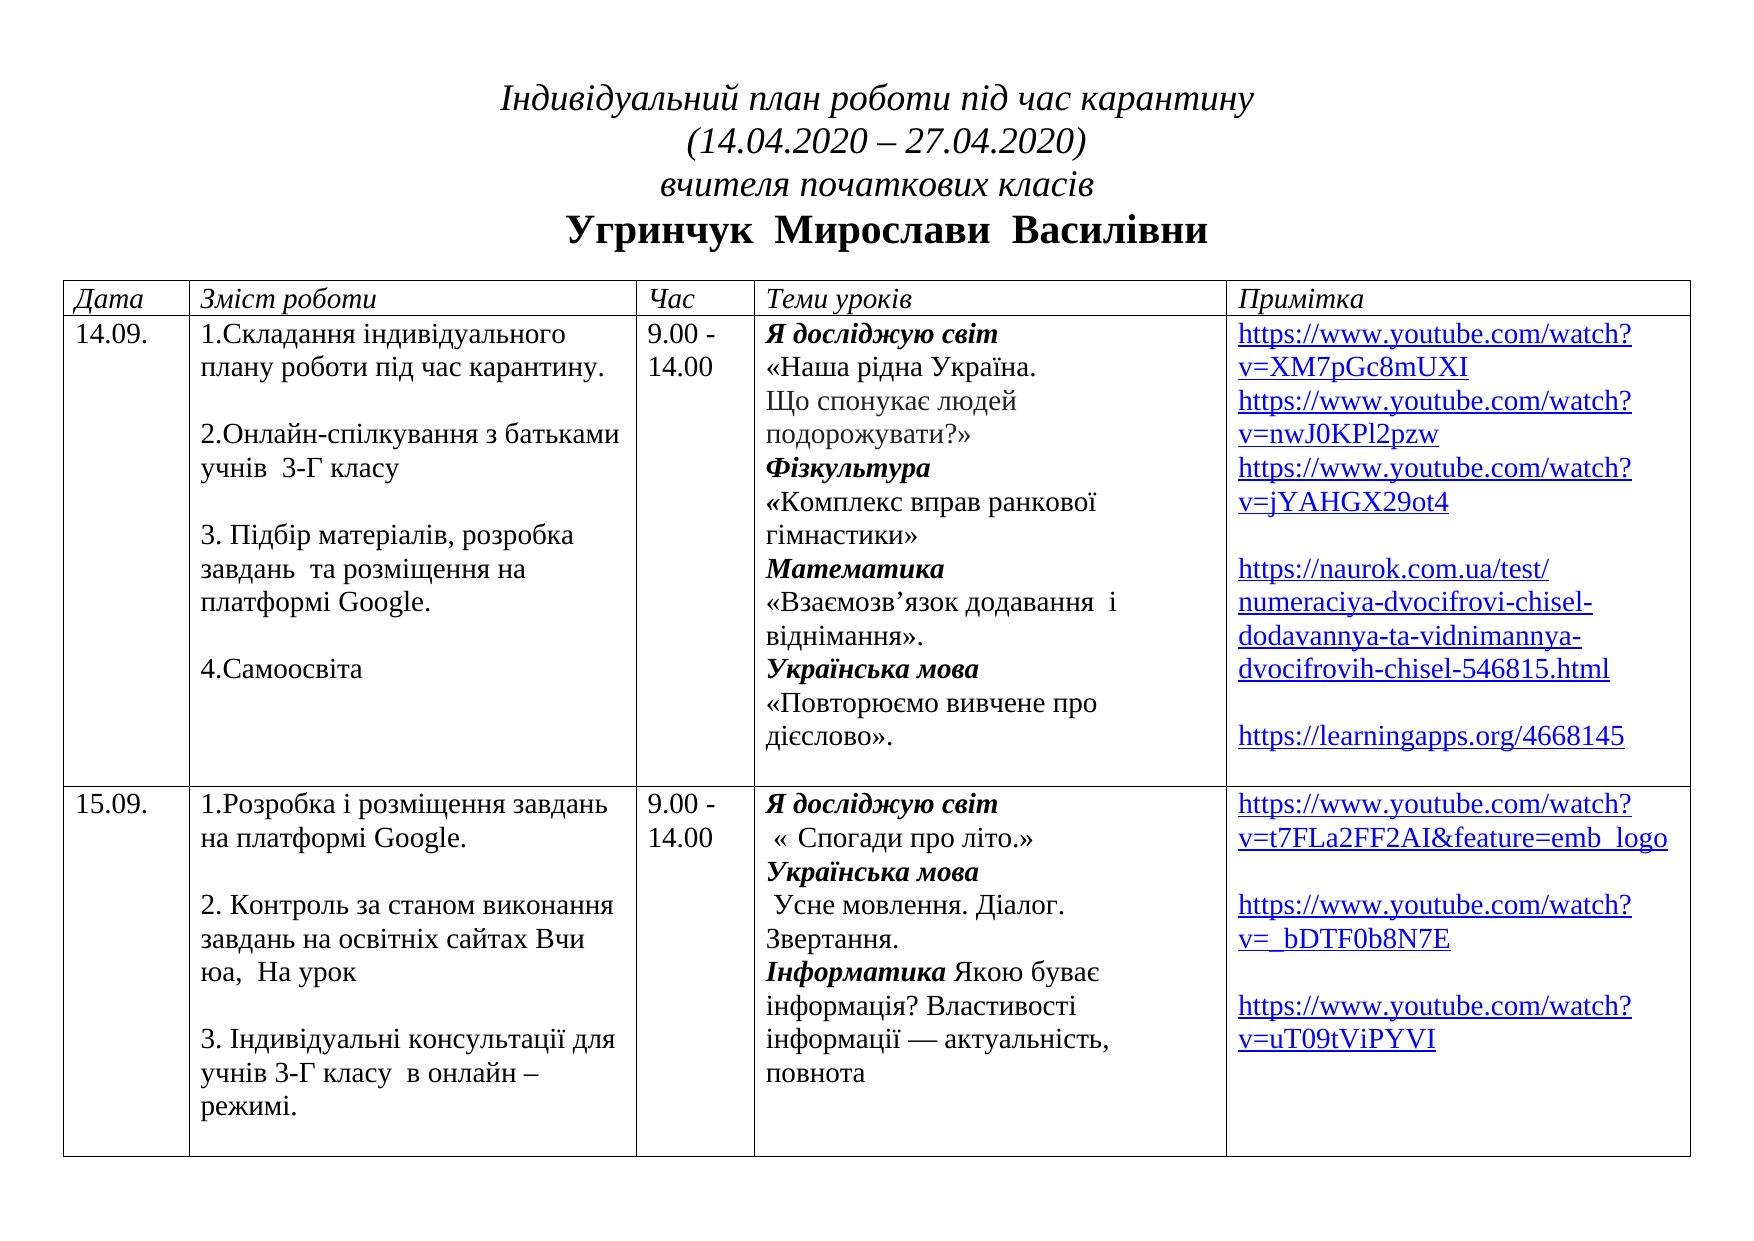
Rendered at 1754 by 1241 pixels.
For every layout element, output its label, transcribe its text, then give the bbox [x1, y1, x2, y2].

table_cell 9.00 -14.00 [637, 316, 754, 786]
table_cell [190, 787, 636, 1156]
table_cell 9.00 -14.00 [637, 787, 754, 1156]
table_header Теми уроків [755, 281, 1226, 315]
table_header Зміст роботи [190, 281, 636, 315]
table_cell 15.09. [64, 787, 189, 1156]
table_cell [755, 787, 1226, 1156]
table_header Дата [64, 281, 189, 315]
table_cell 1.Складання індивідуального плану роботи під час карантину. 2.Онлайн-спілкування з батьками учнів 3-Г класу 3. Підбір матеріалів, розробка завдань та розміщення на платформі Google. 4.Самоосвіта [190, 316, 636, 786]
table_cell Я досліджую світ «Наша рідна Україна. Що спонукає людей подорожувати?» Фізкультура «Комплекс вправ ранкової гімнастики» Математика «Взаємозв’язок додавання і віднімання». Українська мова «Повторюємо вивчене про дієслово». [755, 316, 1226, 786]
text вчителя початкових класів [75, 161, 1679, 204]
text (14.04.2020 – 27.04.2020) [75, 118, 1679, 161]
table_header Примітка [1227, 281, 1690, 315]
table_cell 14.09. [64, 316, 189, 786]
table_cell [1227, 787, 1690, 1156]
text Угринчук Мирослави Василівни [75, 204, 1679, 252]
table_header Час [637, 281, 754, 315]
text Індивідуальний план роботи під час карантину [75, 75, 1679, 118]
table_cell https://www.youtube.com/watch?v=XM7pGc8mUXI https://www.youtube.com/watch?v=nwJ0KPl2pzw https://www.youtube.com/watch?v=jYAHGX29ot4 https://naurok.com.ua/test/numeraciya-dvocifrovi-chisel-dodavannya-ta-vidnimannya-dvocifrovih-chisel-546815.html https://learningapps.org/4668145 [1227, 316, 1690, 786]
